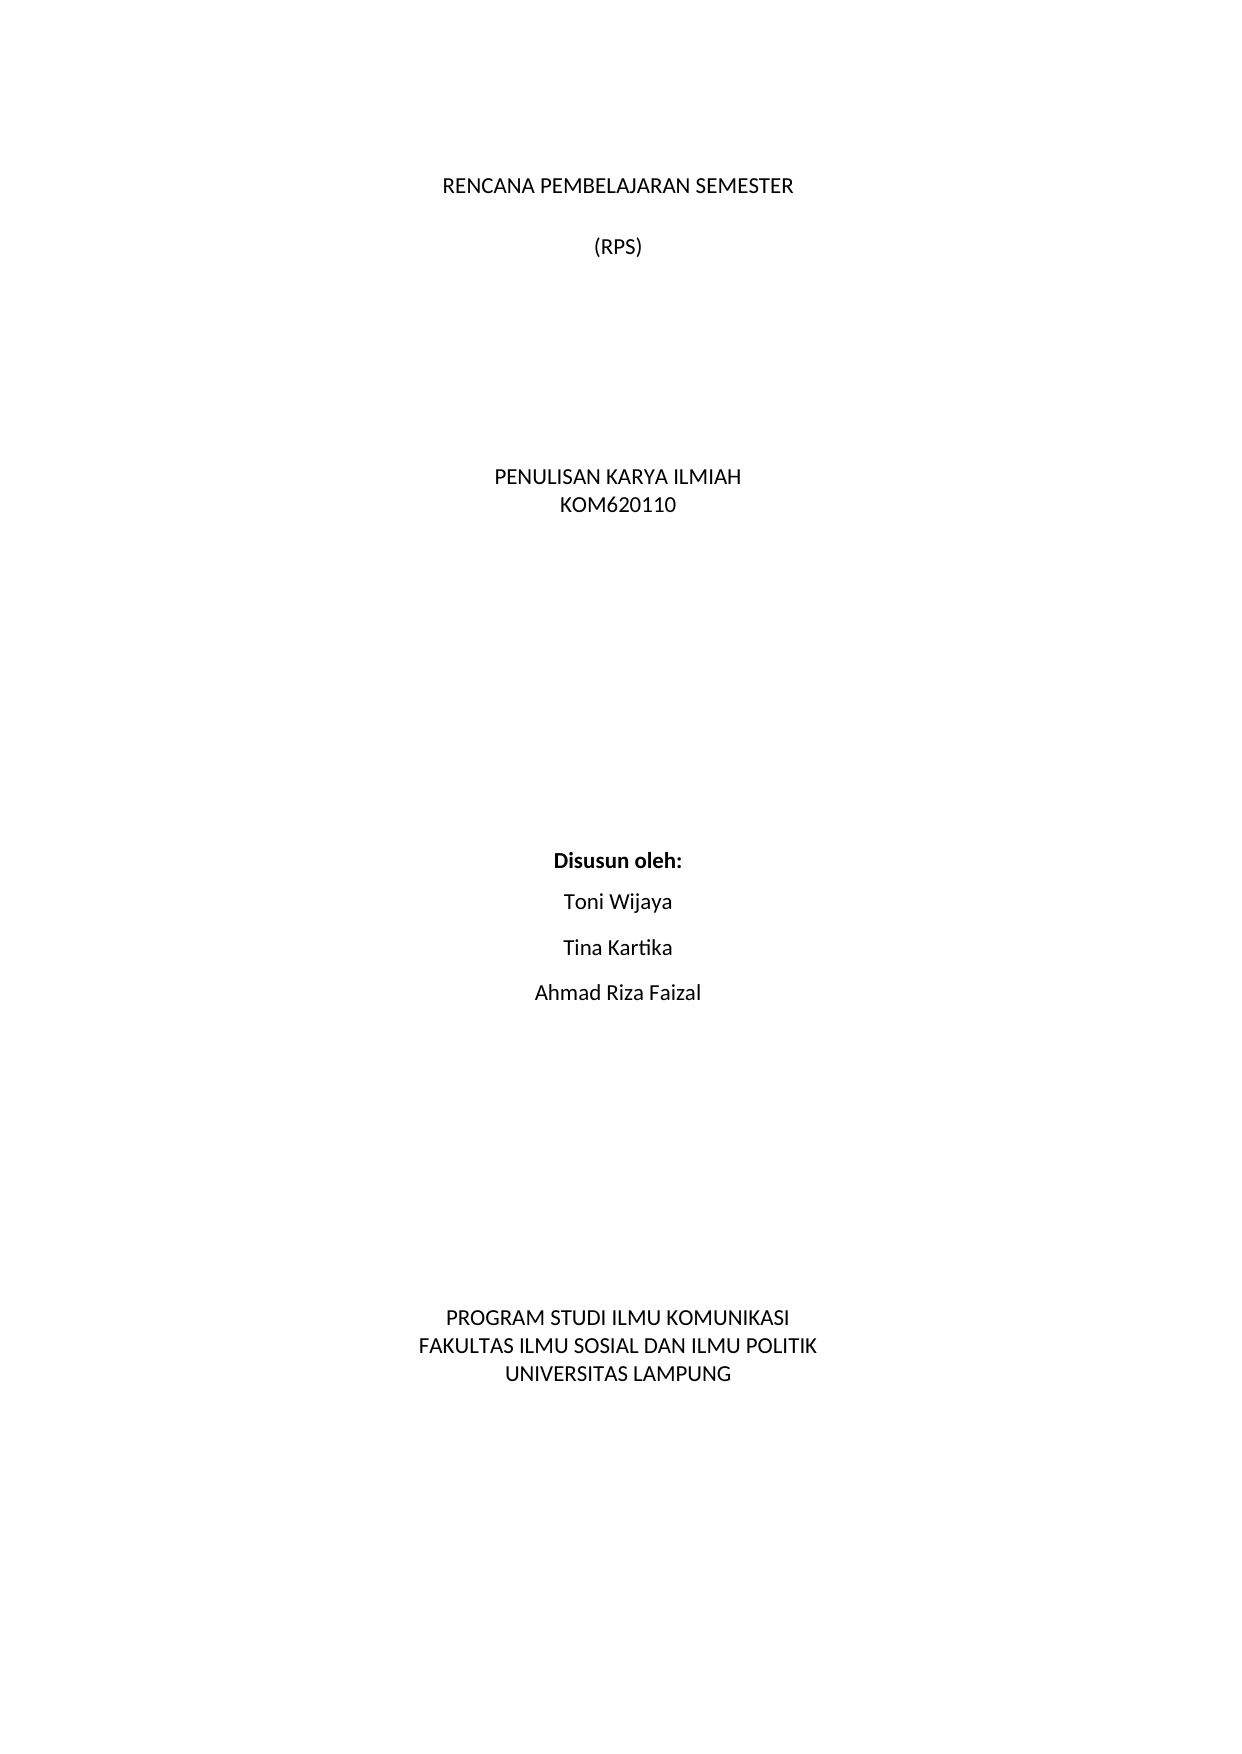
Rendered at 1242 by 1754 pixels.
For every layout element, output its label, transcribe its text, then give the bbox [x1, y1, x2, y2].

text RENCANA PEMBELAJARAN SEMESTER [175, 146, 1061, 207]
text PENULISAN KARYA ILMIAH [175, 462, 1061, 490]
text Disusun oleh: [175, 846, 1061, 874]
text (RPS) [175, 207, 1061, 268]
text UNIVERSITAS LAMPUNG [175, 1359, 1061, 1387]
text PROGRAM STUDI ILMU KOMUNIKASI [175, 1303, 1061, 1331]
text FAKULTAS ILMU SOSIAL DAN ILMU POLITIK [175, 1331, 1061, 1359]
text KOM620110 [175, 490, 1061, 518]
text Tina Kartika [175, 920, 1061, 966]
text Toni Wijaya [175, 874, 1061, 920]
text Ahmad Riza Faizal [175, 966, 1061, 1011]
